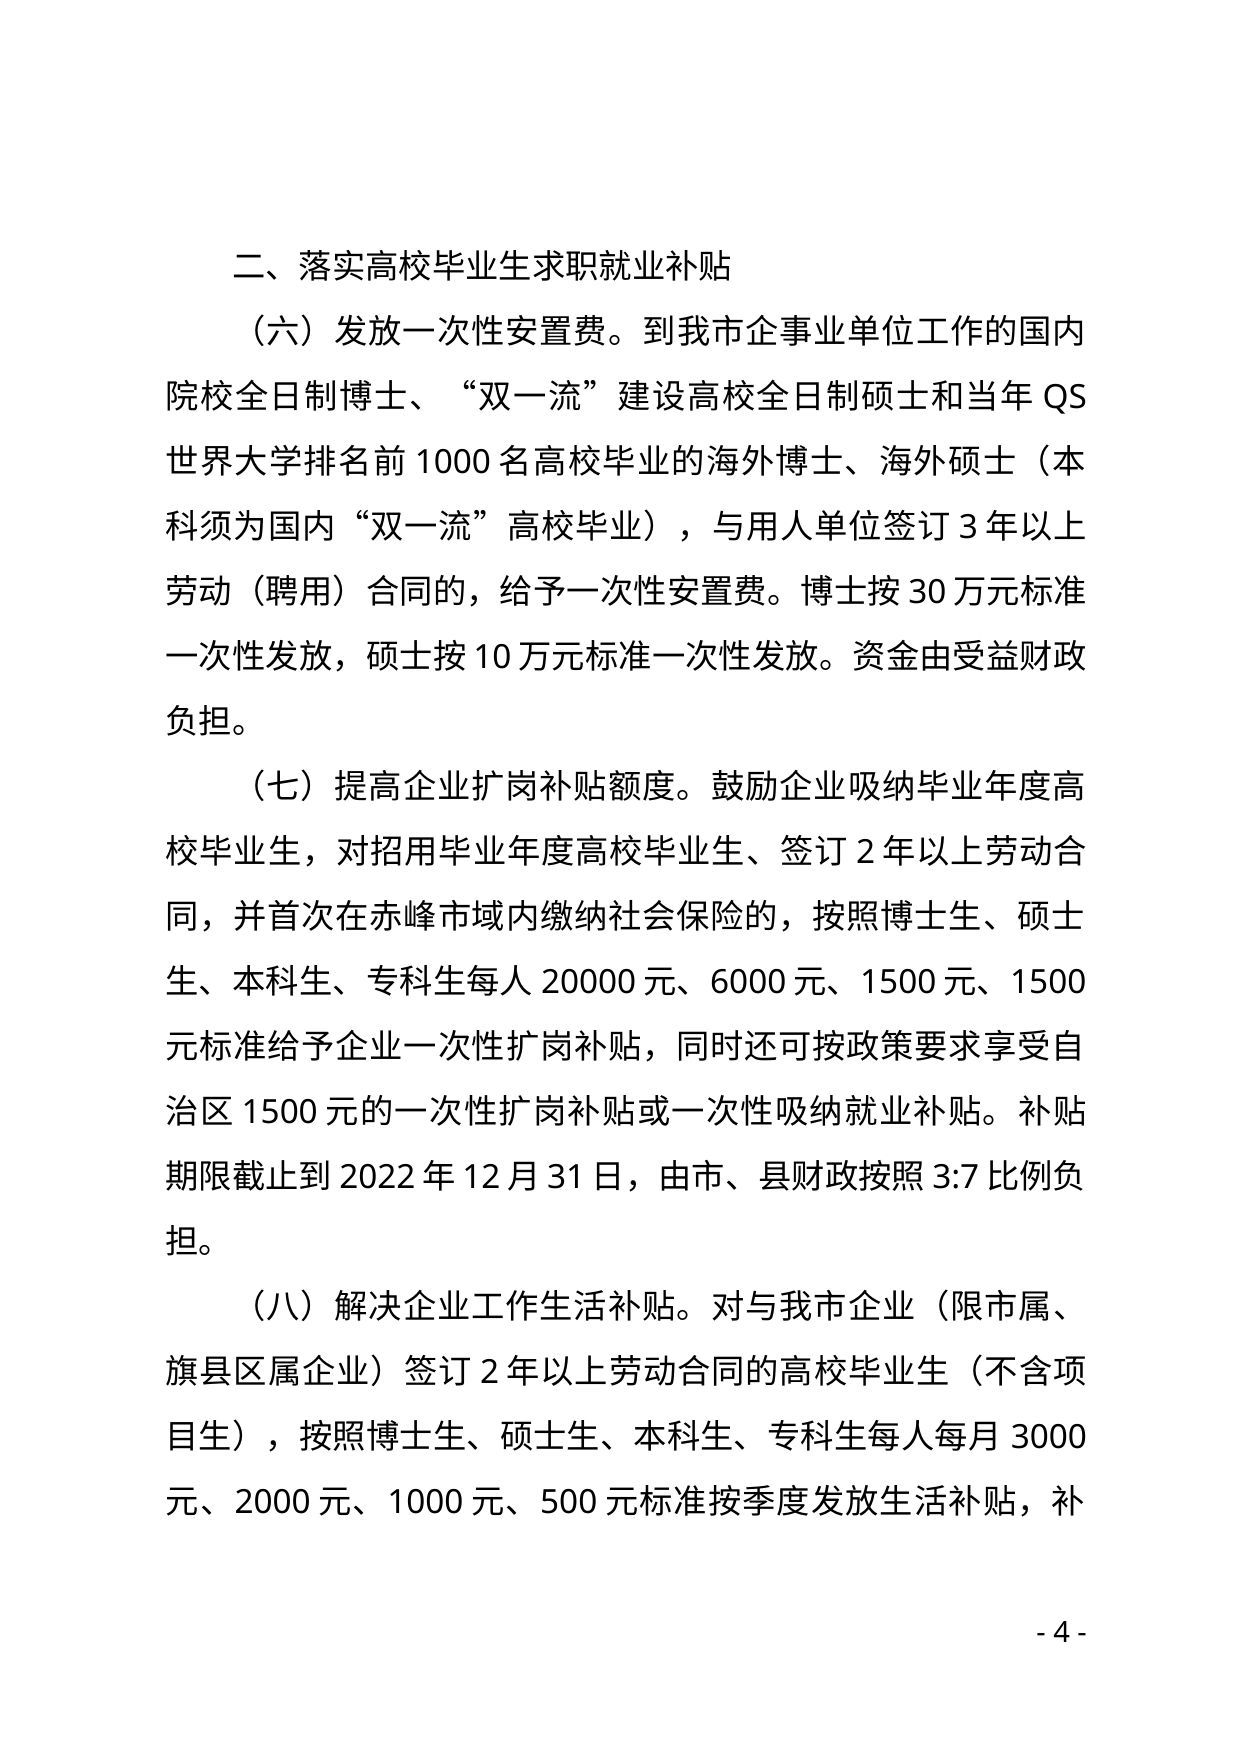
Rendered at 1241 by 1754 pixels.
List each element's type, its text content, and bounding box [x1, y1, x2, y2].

text （七）提高企业扩岗补贴额度。鼓励企业吸纳毕业年度高校毕业生，对招用毕业年度高校毕业生、签订2年以上劳动合同，并首次在赤峰市域内缴纳社会保险的，按照博士生、硕士生、本科生、专科生每人20000元、6000元、1500元、1500元标准给予企业一次性扩岗补贴，同时还可按政策要求享受自治区1500元的一次性扩岗补贴或一次性吸纳就业补贴。补贴期限截止到2022年12月31日，由市、县财政按照3:7比例负担。 [165, 751, 1087, 1271]
text （六）发放一次性安置费。到我市企事业单位工作的国内院校全日制博士、“双一流”建设高校全日制硕士和当年QS世界大学排名前1000名高校毕业的海外博士、海外硕士（本科须为国内“双一流”高校毕业），与用人单位签订3年以上劳动（聘用）合同的，给予一次性安置费。博士按30万元标准一次性发放，硕士按10万元标准一次性发放。资金由受益财政负担。 [165, 296, 1087, 751]
text 二、落实高校毕业生求职就业补贴 [165, 231, 1087, 296]
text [165, 1271, 1087, 1531]
